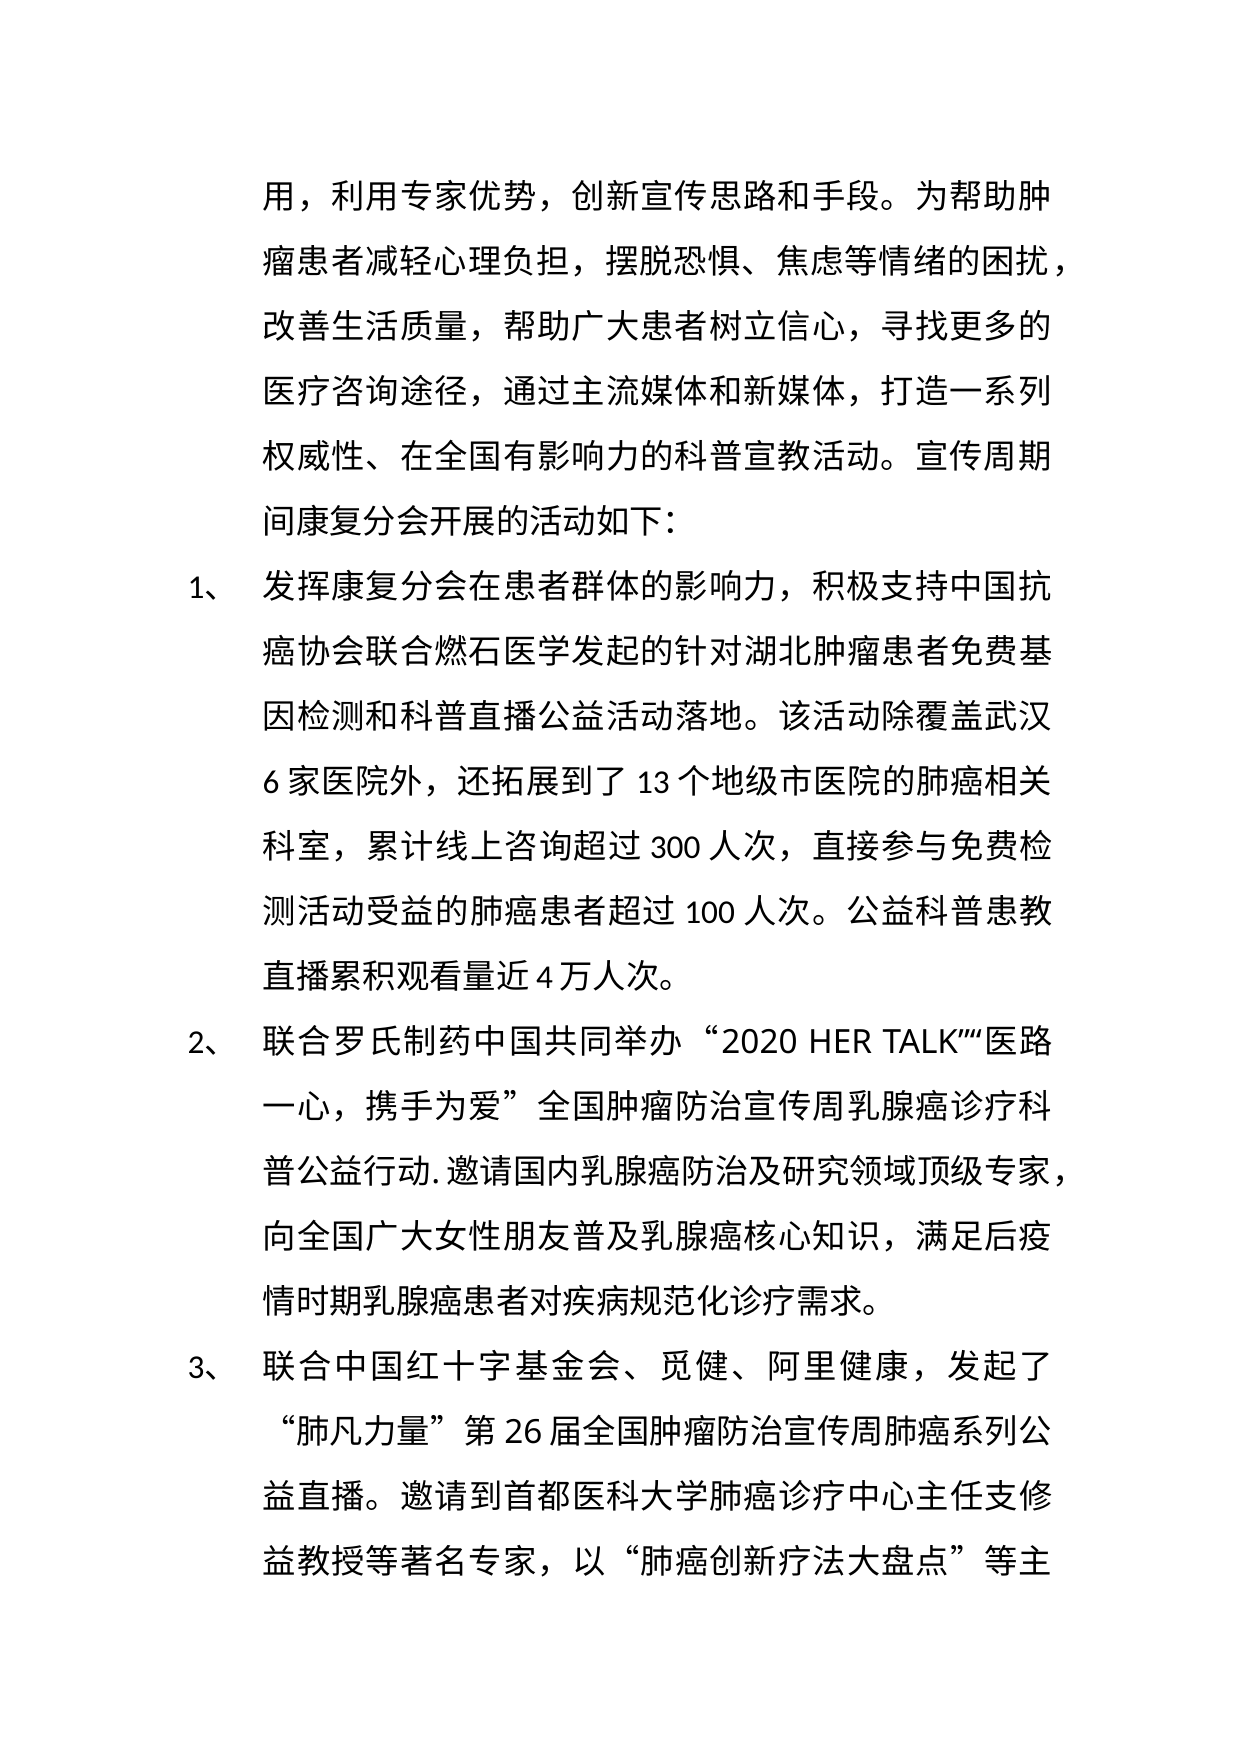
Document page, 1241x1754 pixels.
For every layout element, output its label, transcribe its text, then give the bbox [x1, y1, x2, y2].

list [262, 162, 1053, 552]
list 联合罗氏制药中国共同举办“2020 HER TALK”“医路一心，携手为爱”全国肿瘤防治宣传周乳腺癌诊疗科普公益行动. 邀请国内乳腺癌防治及研究领域顶级专家，向全国广大女性朋友普及乳腺癌核心知识，满足后疫情时期乳腺癌患者对疾病规范化诊疗需求。 [187, 1007, 1053, 1332]
list 发挥康复分会在患者群体的影响力，积极支持中国抗癌协会联合燃石医学发起的针对湖北肿瘤患者免费基因检测和科普直播公益活动落地。该活动除覆盖武汉6家医院外，还拓展到了13个地级市医院的肺癌相关科室，累计线上咨询超过300人次，直接参与免费检测活动受益的肺癌患者超过100人次。公益科普患教直播累积观看量近4万人次。 [187, 552, 1053, 1007]
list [187, 1332, 1053, 1592]
